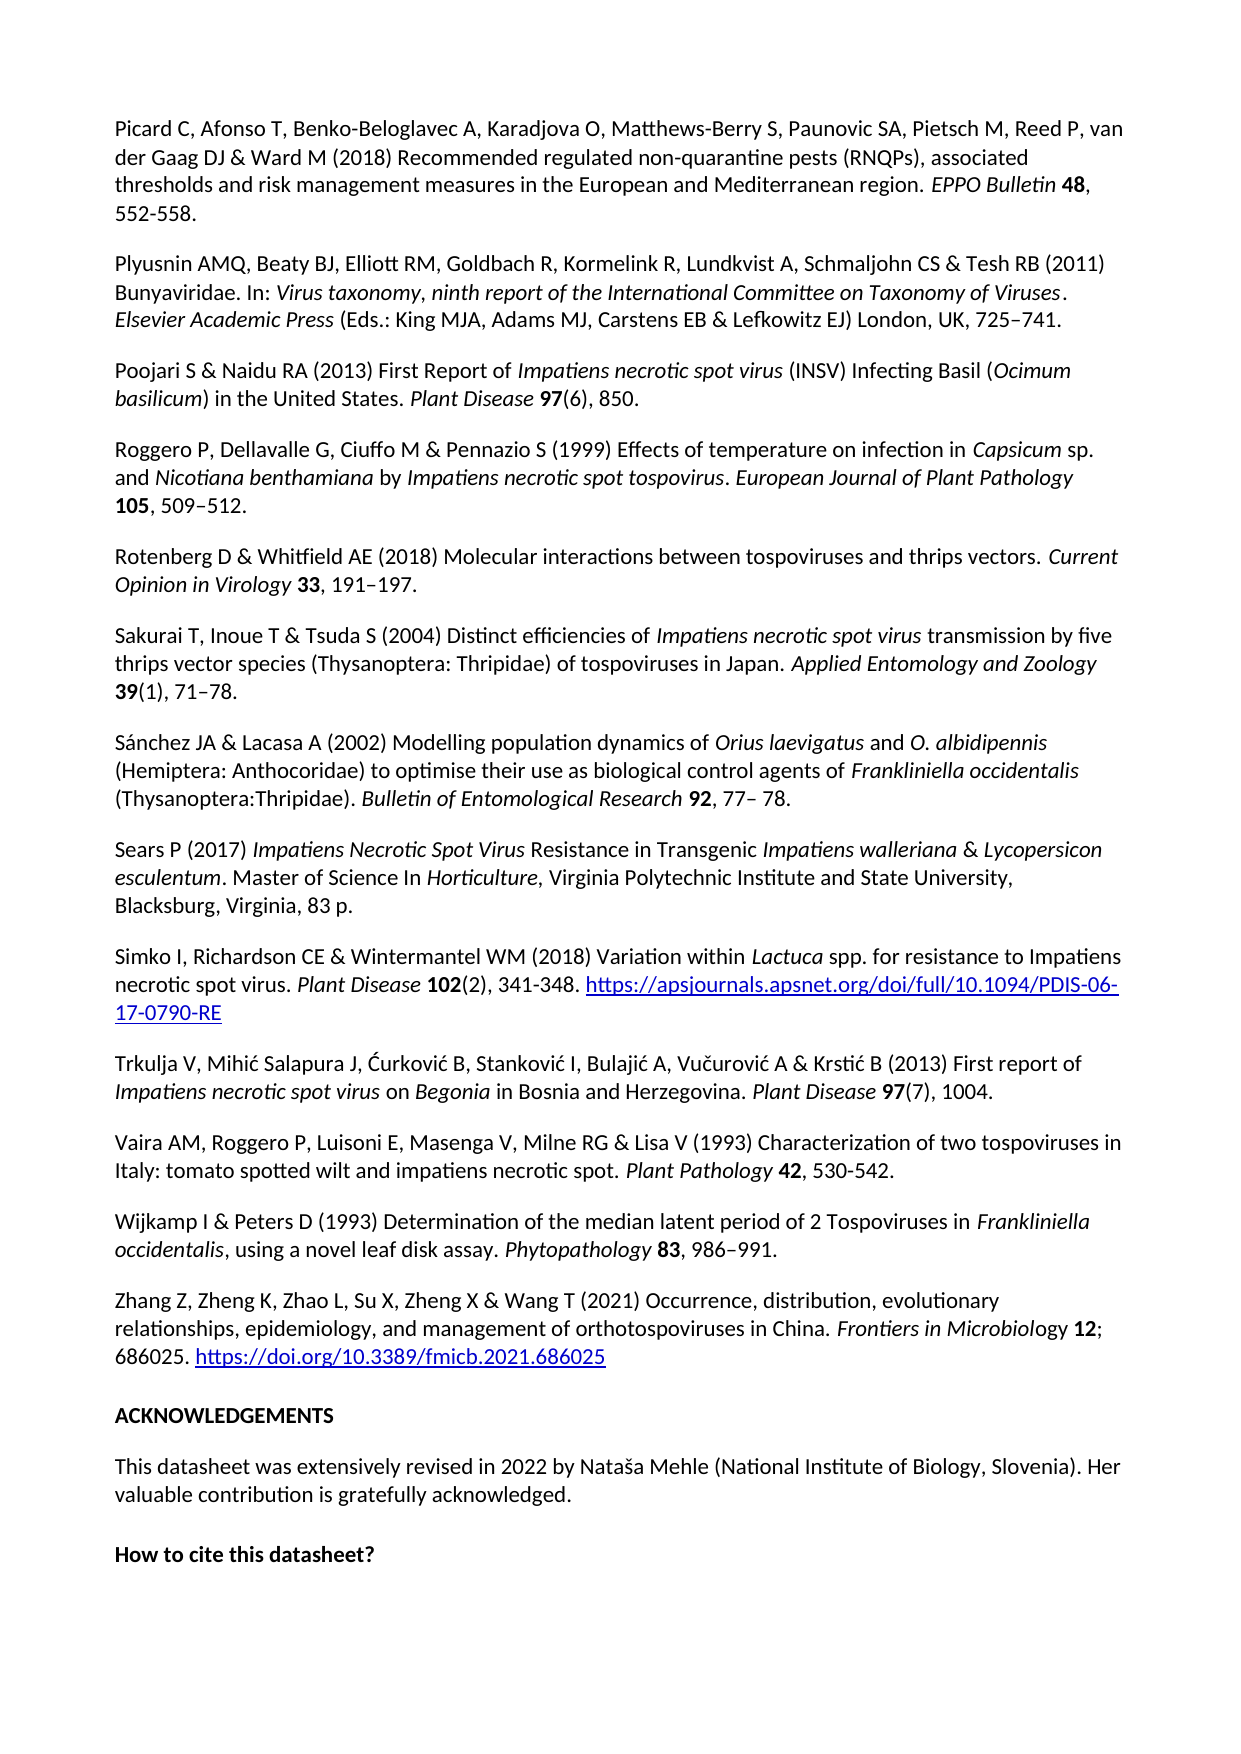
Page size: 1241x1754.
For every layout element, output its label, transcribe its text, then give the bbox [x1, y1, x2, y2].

text Zhang Z, Zheng K, Zhao L, Su X, Zheng X & Wang T (2021) Occurrence, distribution, evolutionary relationships, epidemiology, and management of orthotospoviruses in China. Frontiers in Microbiology 12; 686025. https://doi.org/10.3389/fmicb.2021.686025 [114, 1286, 1126, 1370]
text ACKNOWLEDGEMENTS [114, 1402, 1126, 1429]
text Sears P (2017) Impatiens Necrotic Spot Virus Resistance in Transgenic Impatiens walleriana & Lycopersicon esculentum. Master of Science In Horticulture, Virginia Polytechnic Institute and State University, Blacksburg, Virginia, 83 p. [114, 835, 1126, 919]
text Sánchez JA & Lacasa A (2002) Modelling population dynamics of Orius laevigatus and O. albidipennis (Hemiptera: Anthocoridae) to optimise their use as biological control agents of Frankliniella occidentalis (Thysanoptera:Thripidae). Bulletin of Entomological Research 92, 77– 78. [114, 728, 1126, 812]
text This datasheet was extensively revised in 2022 by Nataša Mehle (National Institute of Biology, Slovenia). Her valuable contribution is gratefully acknowledged. [114, 1452, 1126, 1508]
text Simko I, Richardson CE & Wintermantel WM (2018) Variation within Lactuca spp. for resistance to Impatiens necrotic spot virus. Plant Disease 102(2), 341-348. https://apsjournals.apsnet.org/doi/full/10.1094/PDIS-06-17-0790-RE [114, 942, 1126, 1026]
text Plyusnin AMQ, Beaty BJ, Elliott RM, Goldbach R, Kormelink R, Lundkvist A, Schmaljohn CS & Tesh RB (2011) Bunyaviridae. In: Virus taxonomy, ninth report of the International Committee on Taxonomy of Viruses. Elsevier Academic Press (Eds.: King MJA, Adams MJ, Carstens EB & Lefkowitz EJ) London, UK, 725–741. [114, 249, 1126, 334]
text Trkulja V, Mihić Salapura J, Ćurković B, Stanković I, Bulajić A, Vučurović A & Krstić B (2013) First report of Impatiens necrotic spot virus on Begonia in Bosnia and Herzegovina. Plant Disease 97(7), 1004. [114, 1049, 1126, 1105]
text Roggero P, Dellavalle G, Ciuffo M & Pennazio S (1999) Effects of temperature on infection in Capsicum sp. and Nicotiana benthamiana by Impatiens necrotic spot tospovirus. European Journal of Plant Pathology 105, 509–512. [114, 436, 1126, 519]
text Poojari S & Naidu RA (2013) First Report of Impatiens necrotic spot virus (INSV) Infecting Basil (Ocimum basilicum) in the United States. Plant Disease 97(6), 850. [114, 357, 1126, 413]
text Picard C, Afonso T, Benko-Beloglavec A, Karadjova O, Matthews-Berry S, Paunovic SA, Pietsch M, Reed P, van der Gaag DJ & Ward M (2018) Recommended regulated non-quarantine pests (RNQPs), associated thresholds and risk management measures in the European and Mediterranean region. EPPO Bulletin 48, 552-558. [114, 114, 1126, 227]
text Vaira AM, Roggero P, Luisoni E, Masenga V, Milne RG & Lisa V (1993) Characterization of two tospoviruses in Italy: tomato spotted wilt and impatiens necrotic spot. Plant Pathology 42, 530-542. [114, 1128, 1126, 1184]
text Wijkamp I & Peters D (1993) Determination of the median latent period of 2 Tospoviruses in Frankliniella occidentalis, using a novel leaf disk assay. Phytopathology 83, 986–991. [114, 1207, 1126, 1263]
text Sakurai T, Inoue T & Tsuda S (2004) Distinct efficiencies of Impatiens necrotic spot virus transmission by five thrips vector species (Thysanoptera: Thripidae) of tospoviruses in Japan. Applied Entomology and Zoology 39(1), 71–78. [114, 621, 1126, 706]
text Rotenberg D & Whitfield AE (2018) Molecular interactions between tospoviruses and thrips vectors. Current Opinion in Virology 33, 191–197. [114, 542, 1126, 598]
text How to cite this datasheet? [114, 1540, 1126, 1568]
